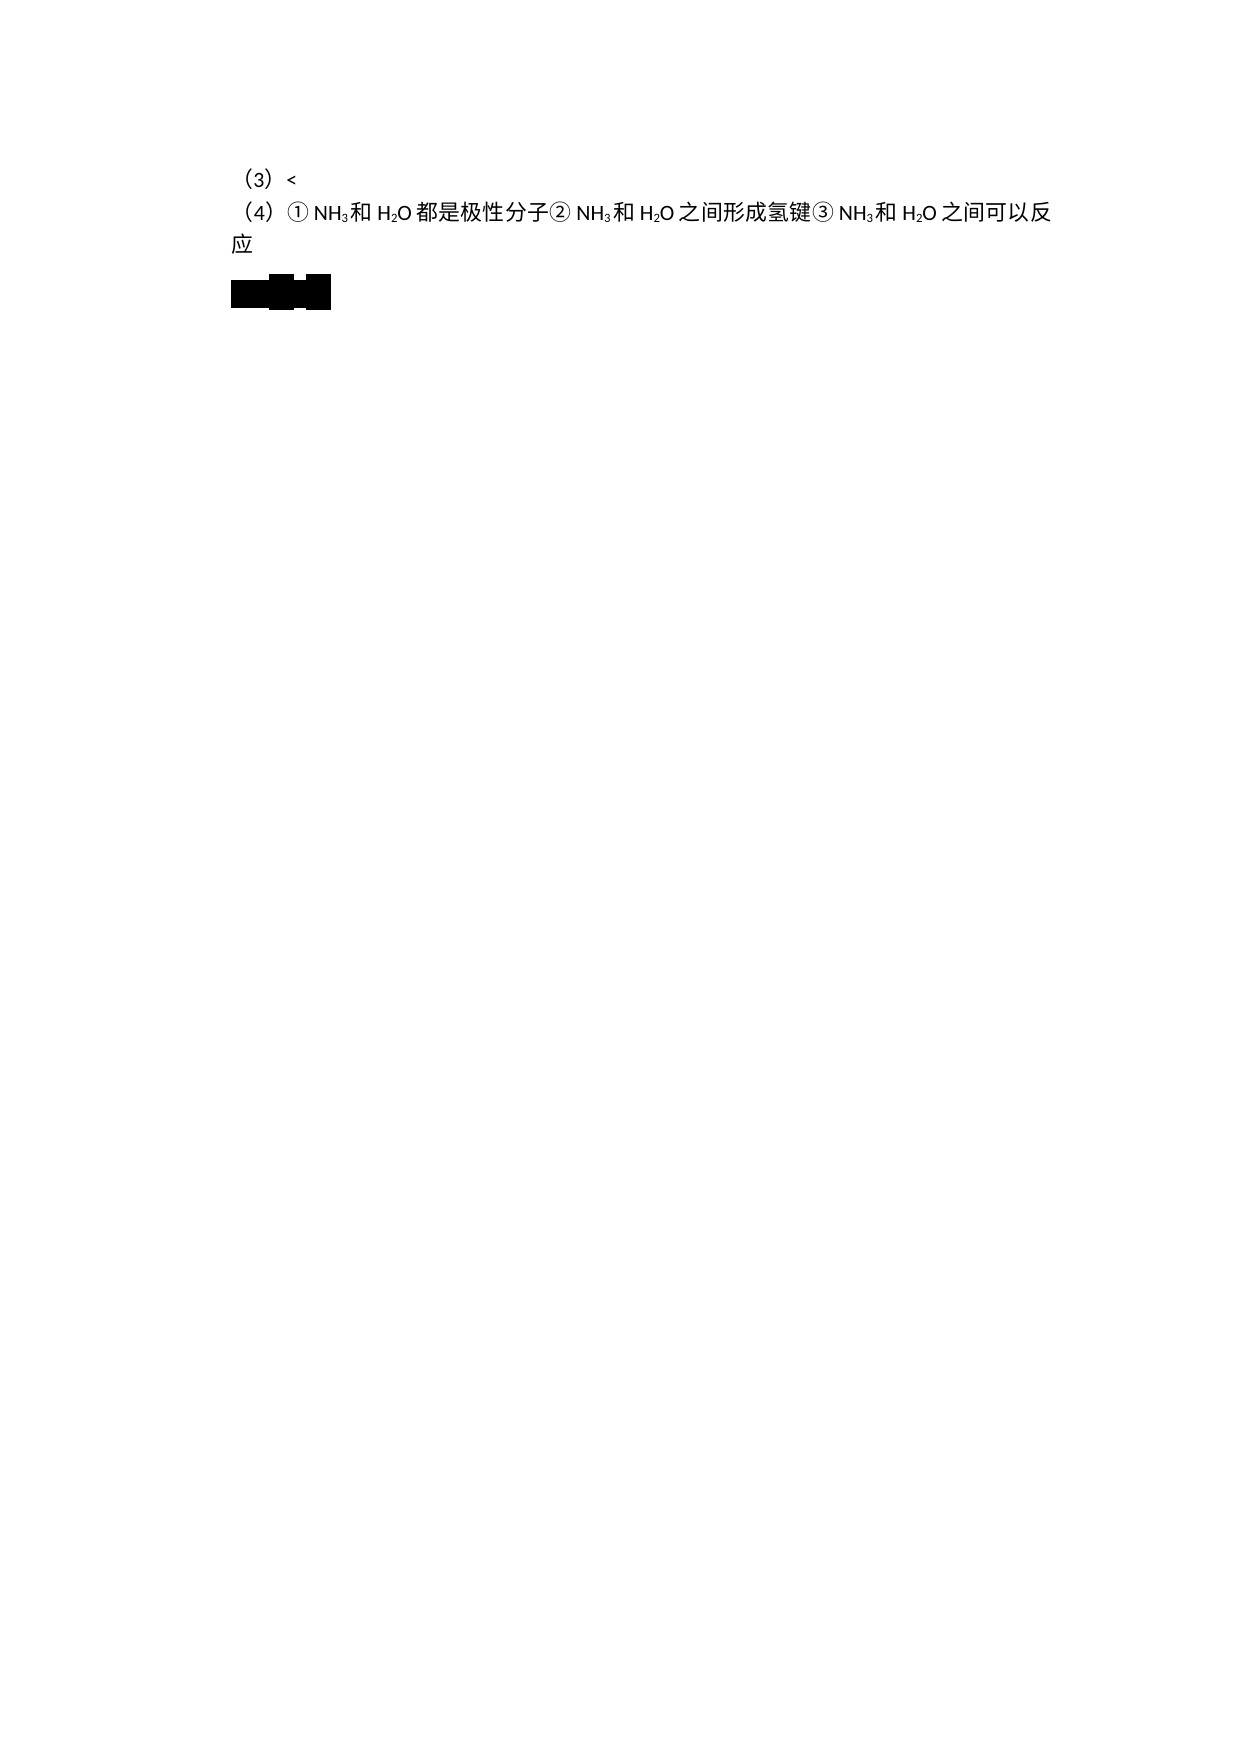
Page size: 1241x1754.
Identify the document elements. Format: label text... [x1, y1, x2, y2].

list （3）< [231, 162, 1053, 194]
list 23.（2） [231, 259, 1053, 324]
list （4）①NH3和H2O都是极性分子②NH3和H2O之间形成氢键③NH3和H2O之间可以反应 [231, 194, 1053, 259]
